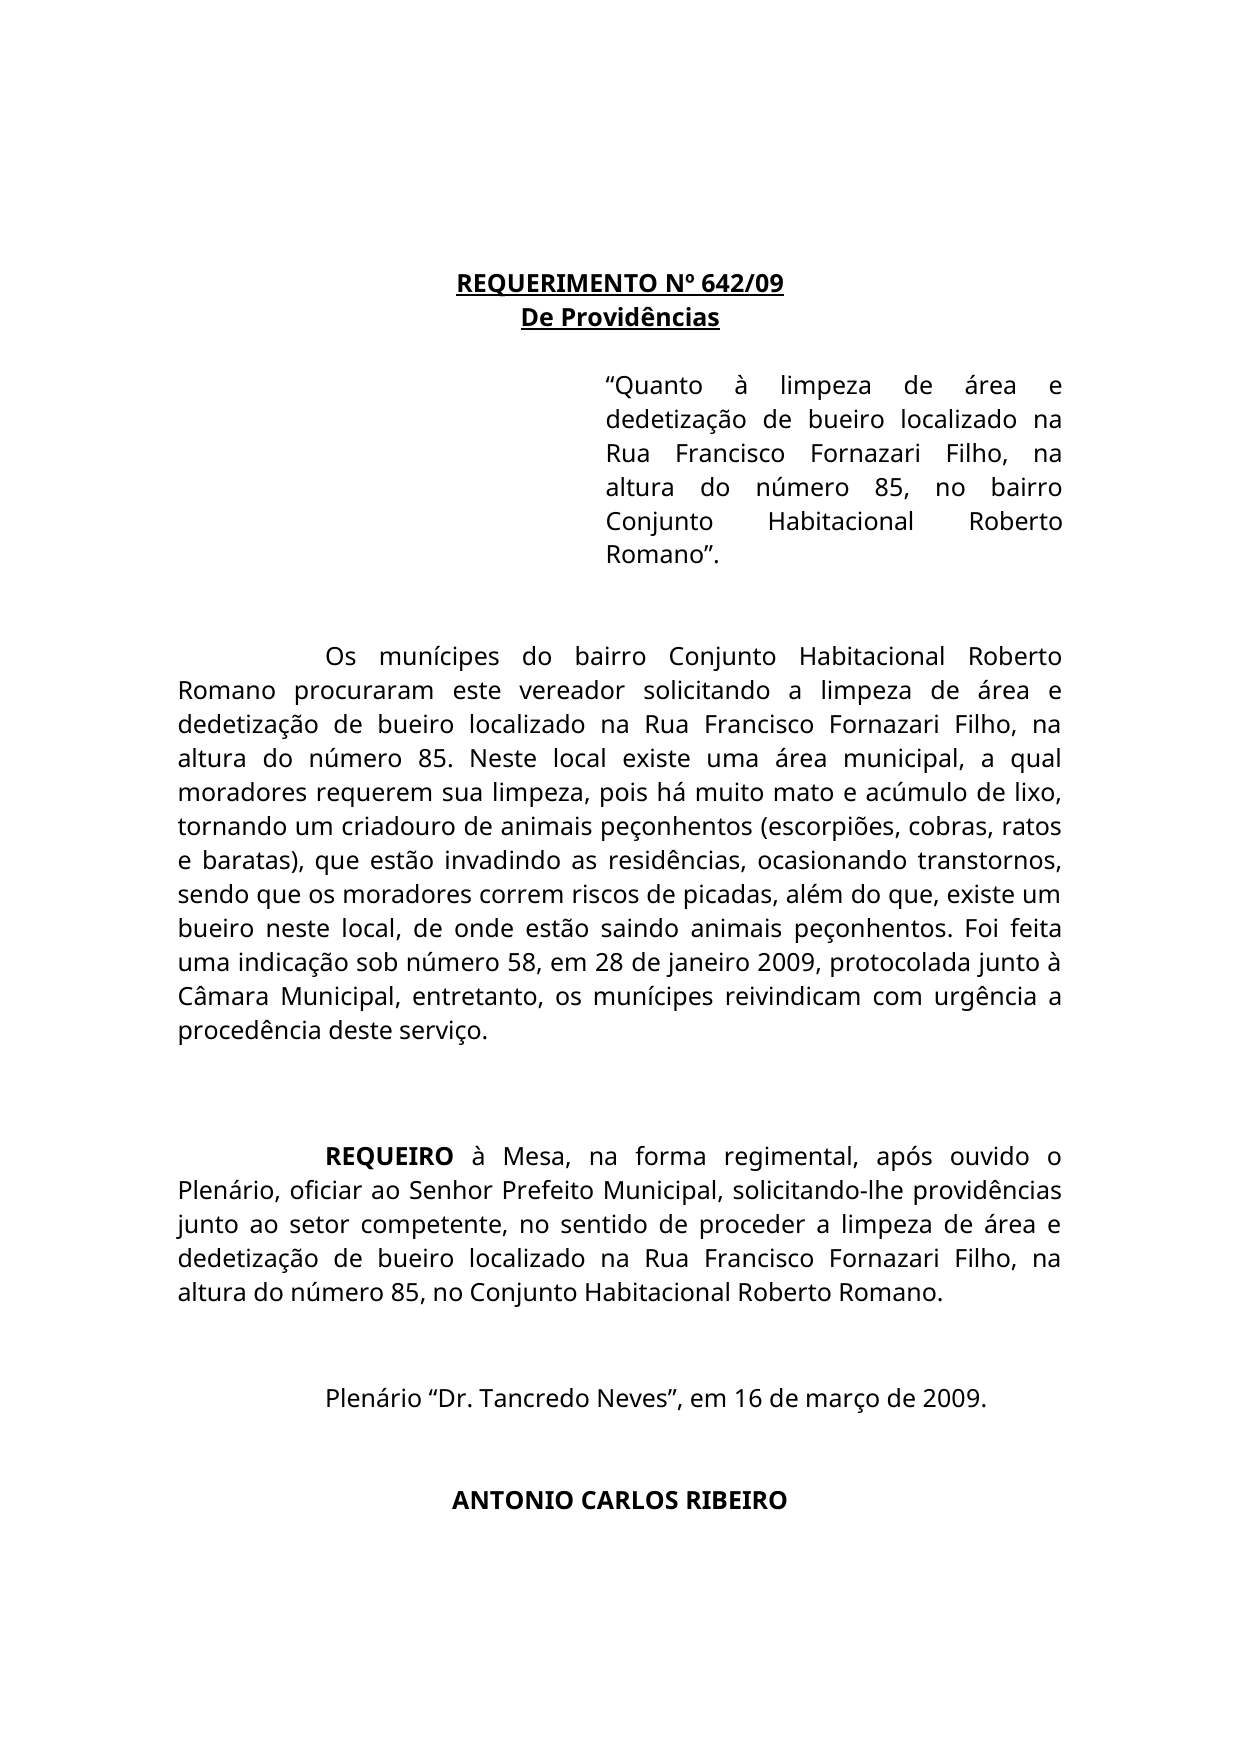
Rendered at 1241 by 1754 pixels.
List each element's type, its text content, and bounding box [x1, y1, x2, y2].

text Os munícipes do bairro Conjunto Habitacional Roberto Romano procuraram este vereador solicitando a limpeza de área e dedetização de bueiro localizado na Rua Francisco Fornazari Filho, na altura do número 85. Neste local existe uma área municipal, a qual moradores requerem sua limpeza, pois há muito mato e acúmulo de lixo, tornando um criadouro de animais peçonhentos (escorpiões, cobras, ratos e baratas), que estão invadindo as residências, ocasionando transtornos, sendo que os moradores correm riscos de picadas, além do que, existe um bueiro neste local, de onde estão saindo animais peçonhentos. Foi feita uma indicação sob número 58, em 28 de janeiro 2009, protocolada junto à Câmara Municipal, entretanto, os munícipes reivindicam com urgência a procedência deste serviço. [177, 639, 1063, 1047]
text De Providências [177, 300, 1063, 334]
text REQUEIRO à Mesa, na forma regimental, após ouvido o Plenário, oficiar ao Senhor Prefeito Municipal, solicitando-lhe providências junto ao setor competente, no sentido de proceder a limpeza de área e dedetização de bueiro localizado na Rua Francisco Fornazari Filho, na altura do número 85, no Conjunto Habitacional Roberto Romano. [177, 1139, 1063, 1309]
text Plenário “Dr. Tancredo Neves”, em 16 de março de 2009. [177, 1381, 1063, 1415]
title REQUERIMENTO Nº 642/09 [177, 266, 1063, 300]
text “Quanto à limpeza de área e dedetização de bueiro localizado na Rua Francisco Fornazari Filho, na altura do número 85, no bairro Conjunto Habitacional Roberto Romano”. [605, 368, 1063, 571]
text ANTONIO CARLOS RIBEIRO [177, 1483, 1063, 1517]
